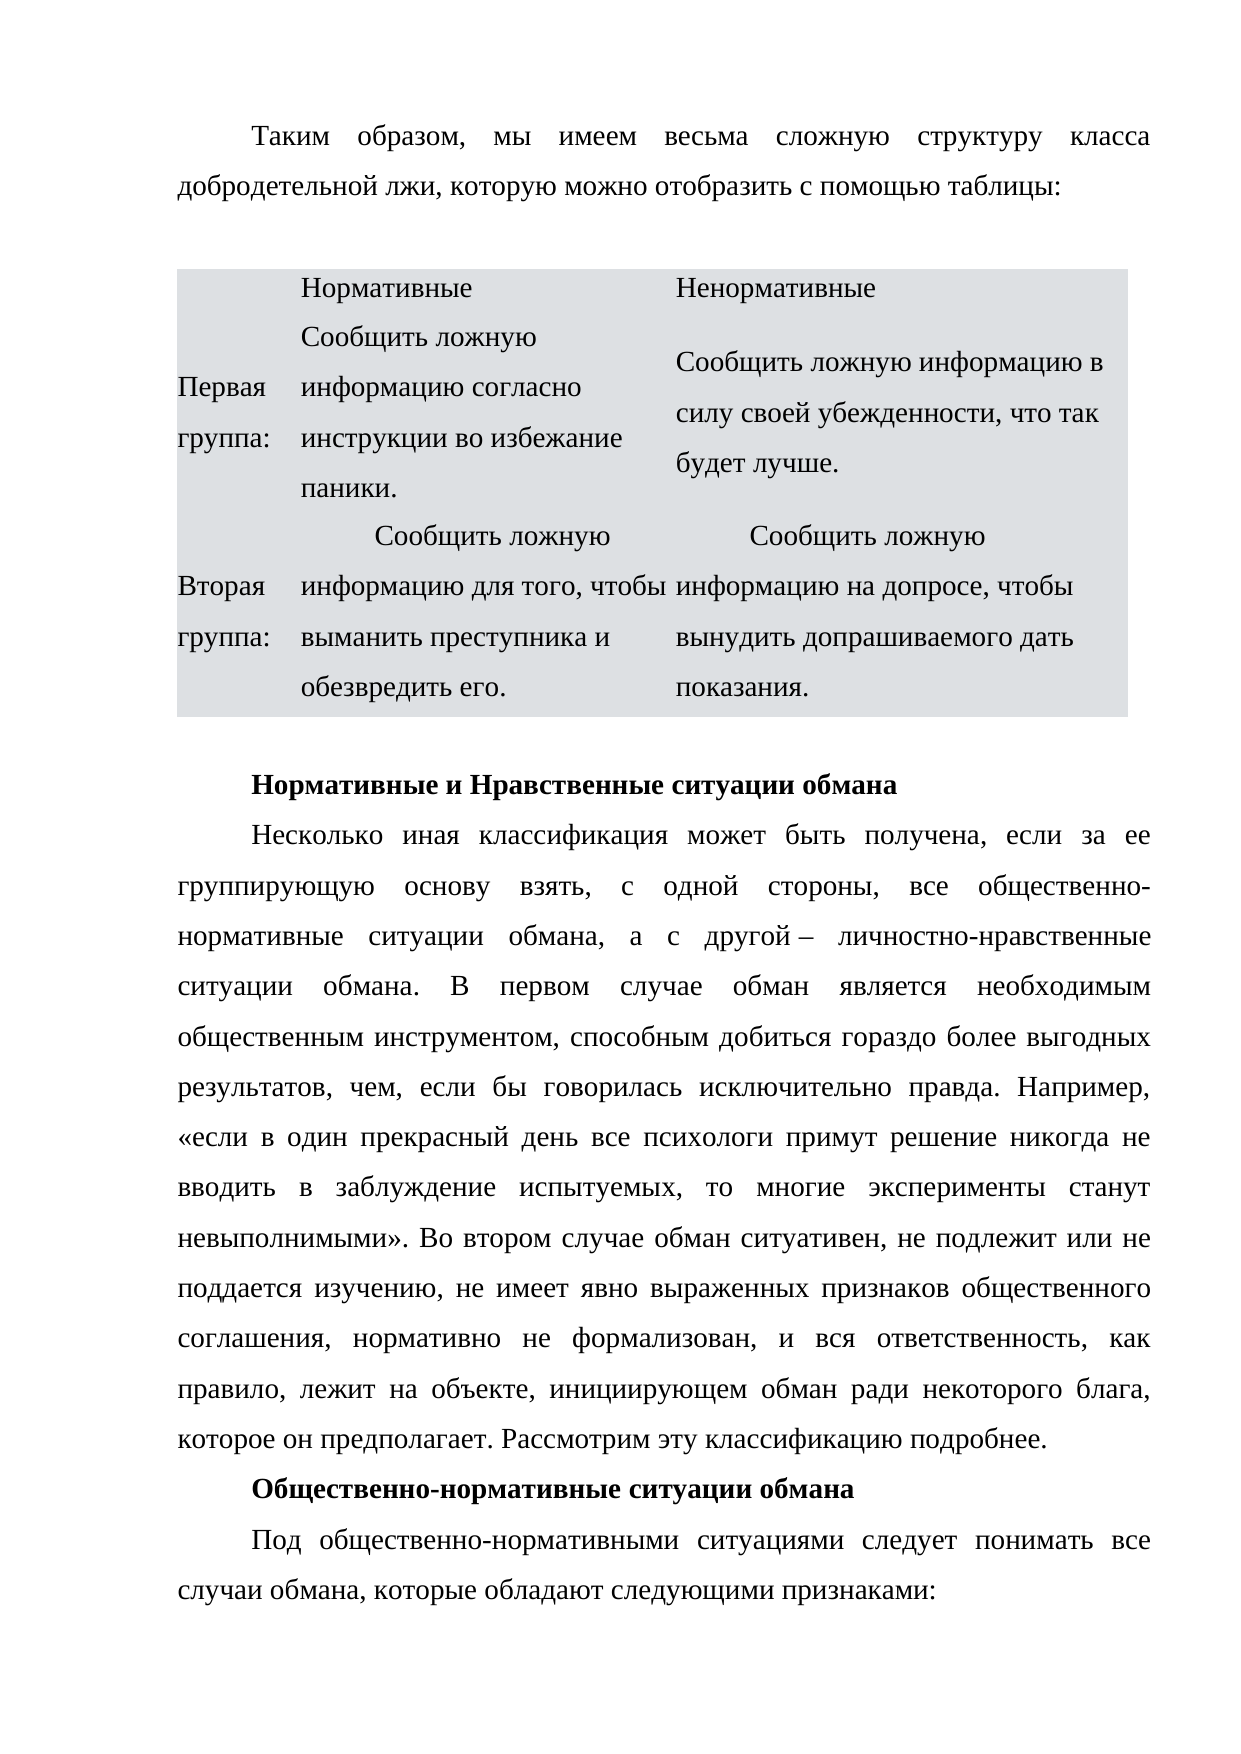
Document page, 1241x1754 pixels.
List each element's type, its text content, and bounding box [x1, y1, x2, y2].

table_header [177, 269, 301, 319]
text Таким образом, мы имеем весьма сложную структуру класса добродетельной лжи, которую можно отобразить с помощью таблицы: [177, 118, 1152, 202]
table_header Ненормативные [676, 269, 1128, 319]
table_cell Сообщить ложную информацию согласно инструкции во избежание паники. [301, 319, 676, 518]
table_cell Вторая группа: [177, 518, 301, 717]
text Под общественно-нормативными ситуациями следует понимать все случаи обмана, которые обладают следующими признаками: [177, 1522, 1152, 1606]
table_header Нормативные [301, 269, 676, 319]
table_cell Сообщить ложную информацию в силу своей убежденности, что так будет лучше. [676, 319, 1128, 518]
table_cell Сообщить ложную информацию на допросе, чтобы вынудить допрашиваемого дать показания. [676, 518, 1128, 717]
text Общественно-нормативные ситуации обмана [177, 1471, 1152, 1505]
table_cell Первая группа: [177, 319, 301, 518]
text Нормативные и Нравственные ситуации обмана [177, 767, 1152, 801]
text Несколько иная классификация может быть получена, если за ее группирующую основу взять, с одной стороны, все общественно-нормативные ситуации обмана, а с другой – личностно-нравственные ситуации обмана. В первом случае обман является необходимым общественным инструментом, способным добиться гораздо более выгодных результатов, чем, если бы говорилась исключительно правда. Например, «если в один прекрасный день все психологи примут решение никогда не вводить в заблуждение испытуемых, то многие эксперименты станут невыполнимыми». Во втором случае обман ситуативен, не подлежит или не поддается изучению, не имеет явно выраженных признаков общественного соглашения, нормативно не формализован, и вся ответственность, как правило, лежит на объекте, инициирующем обман ради некоторого блага, которое он предполагает. Рассмотрим эту классификацию подробнее. [177, 817, 1152, 1455]
table_cell Сообщить ложную информацию для того, чтобы выманить преступника и обезвредить его. [301, 518, 676, 717]
